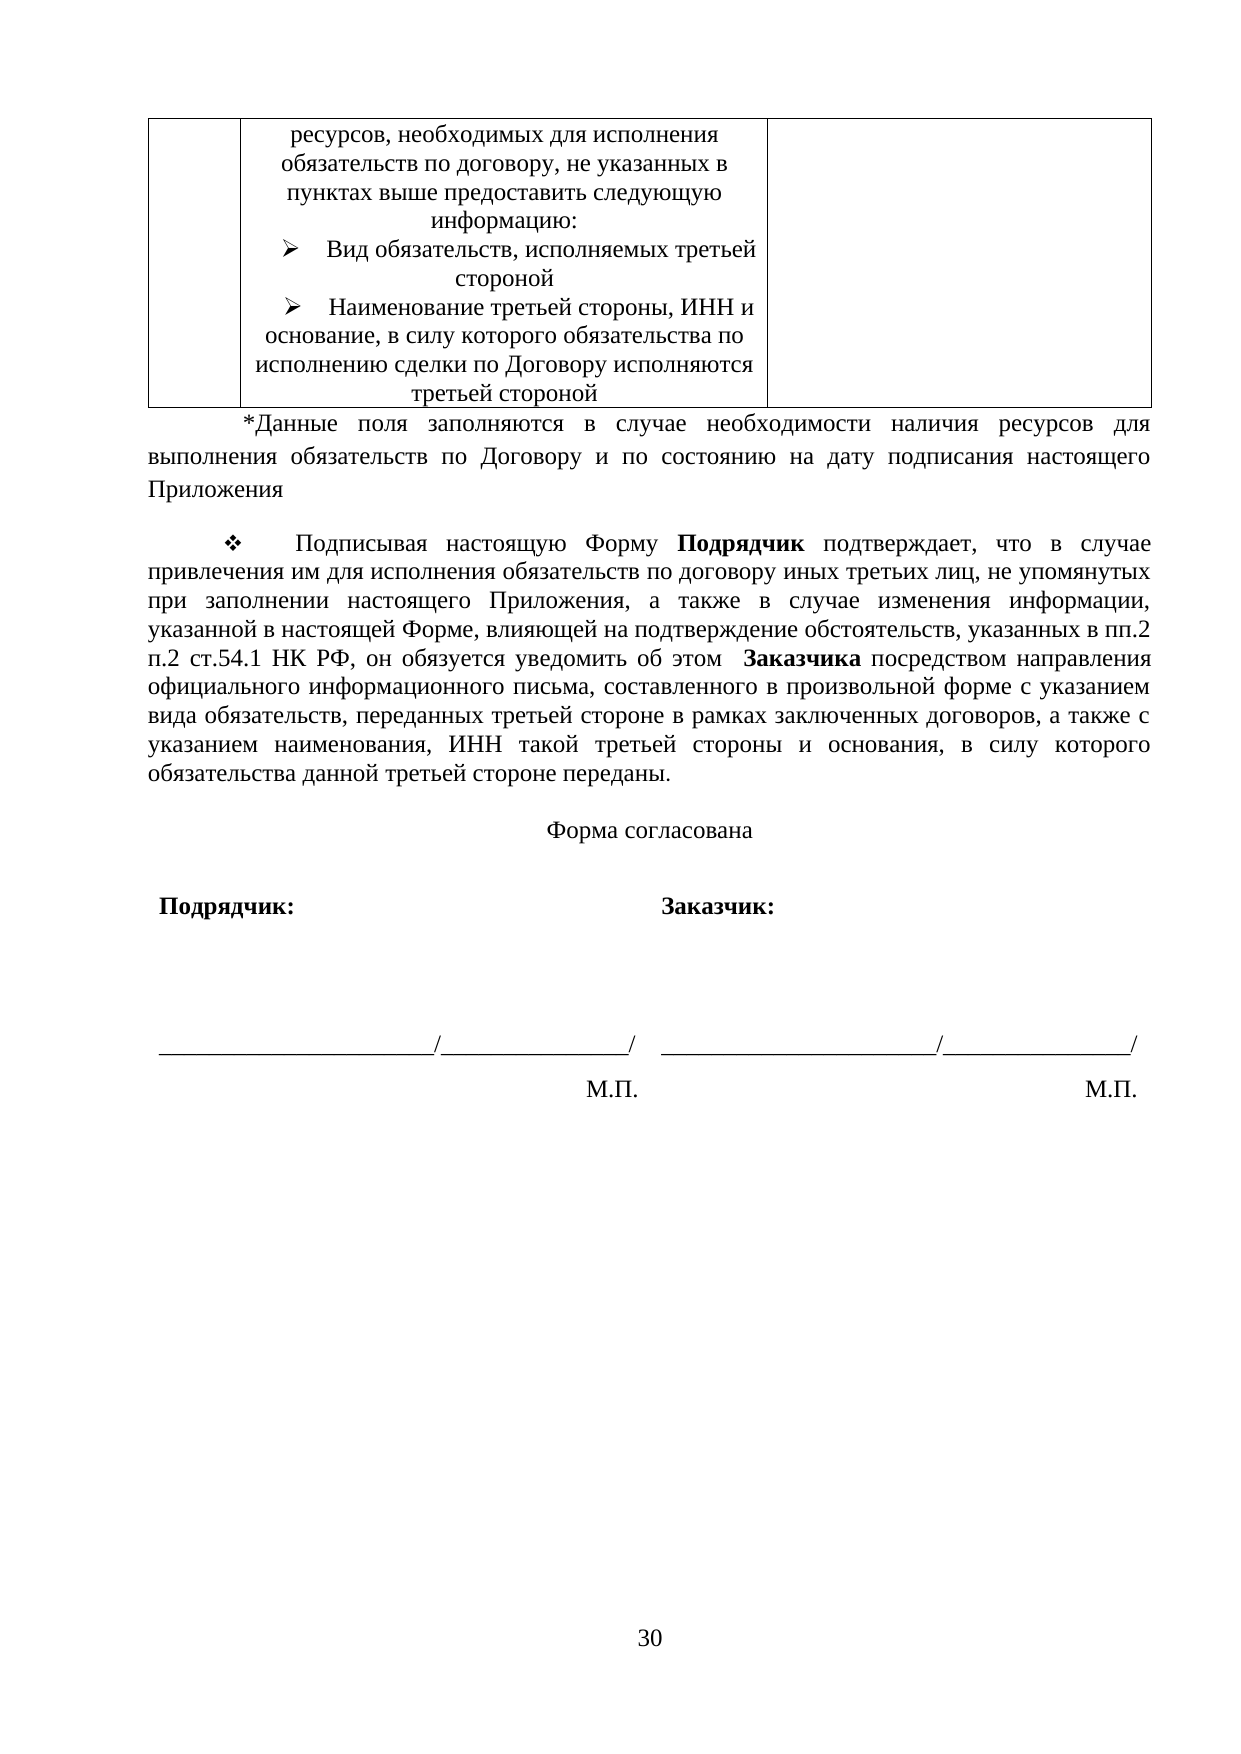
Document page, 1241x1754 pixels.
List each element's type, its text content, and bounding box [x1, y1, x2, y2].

table_header Заказчик: ______________________/_______________/ М.П. [650, 895, 1149, 1124]
text *Данные поля заполняются в случае необходимости наличия ресурсов для выполнения обязательств по Договору и по состоянию на дату подписания настоящего Приложения [148, 408, 1152, 502]
text Форма согласована [148, 815, 1152, 843]
table_cell [768, 119, 1151, 407]
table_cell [241, 119, 767, 407]
table_header Подрядчик: ______________________/_______________/ М.П. [148, 895, 650, 1124]
table_cell 14 [149, 119, 240, 407]
list Подписывая настоящую Форму подтверждает, что в случае привлечения им для исполнения обязательств по договору иных третьих лиц, не упомянутых при заполнении настоящего Приложения, а также в случае изменения информации, указанной в настоящей Форме, влияющей на подтверждение обстоятельств, указанных в пп.2 п.2 ст.54.1 НК РФ, он обязуется уведомить об этом посредством направления официального информационного письма, составленного в произвольной форме с указанием вида обязательств, переданных третьей стороне в рамках заключенных договоров, а также с указанием наименования, ИНН такой третьей стороны и основания, в силу которого обязательства данной третьей стороне переданы. [148, 528, 1152, 787]
